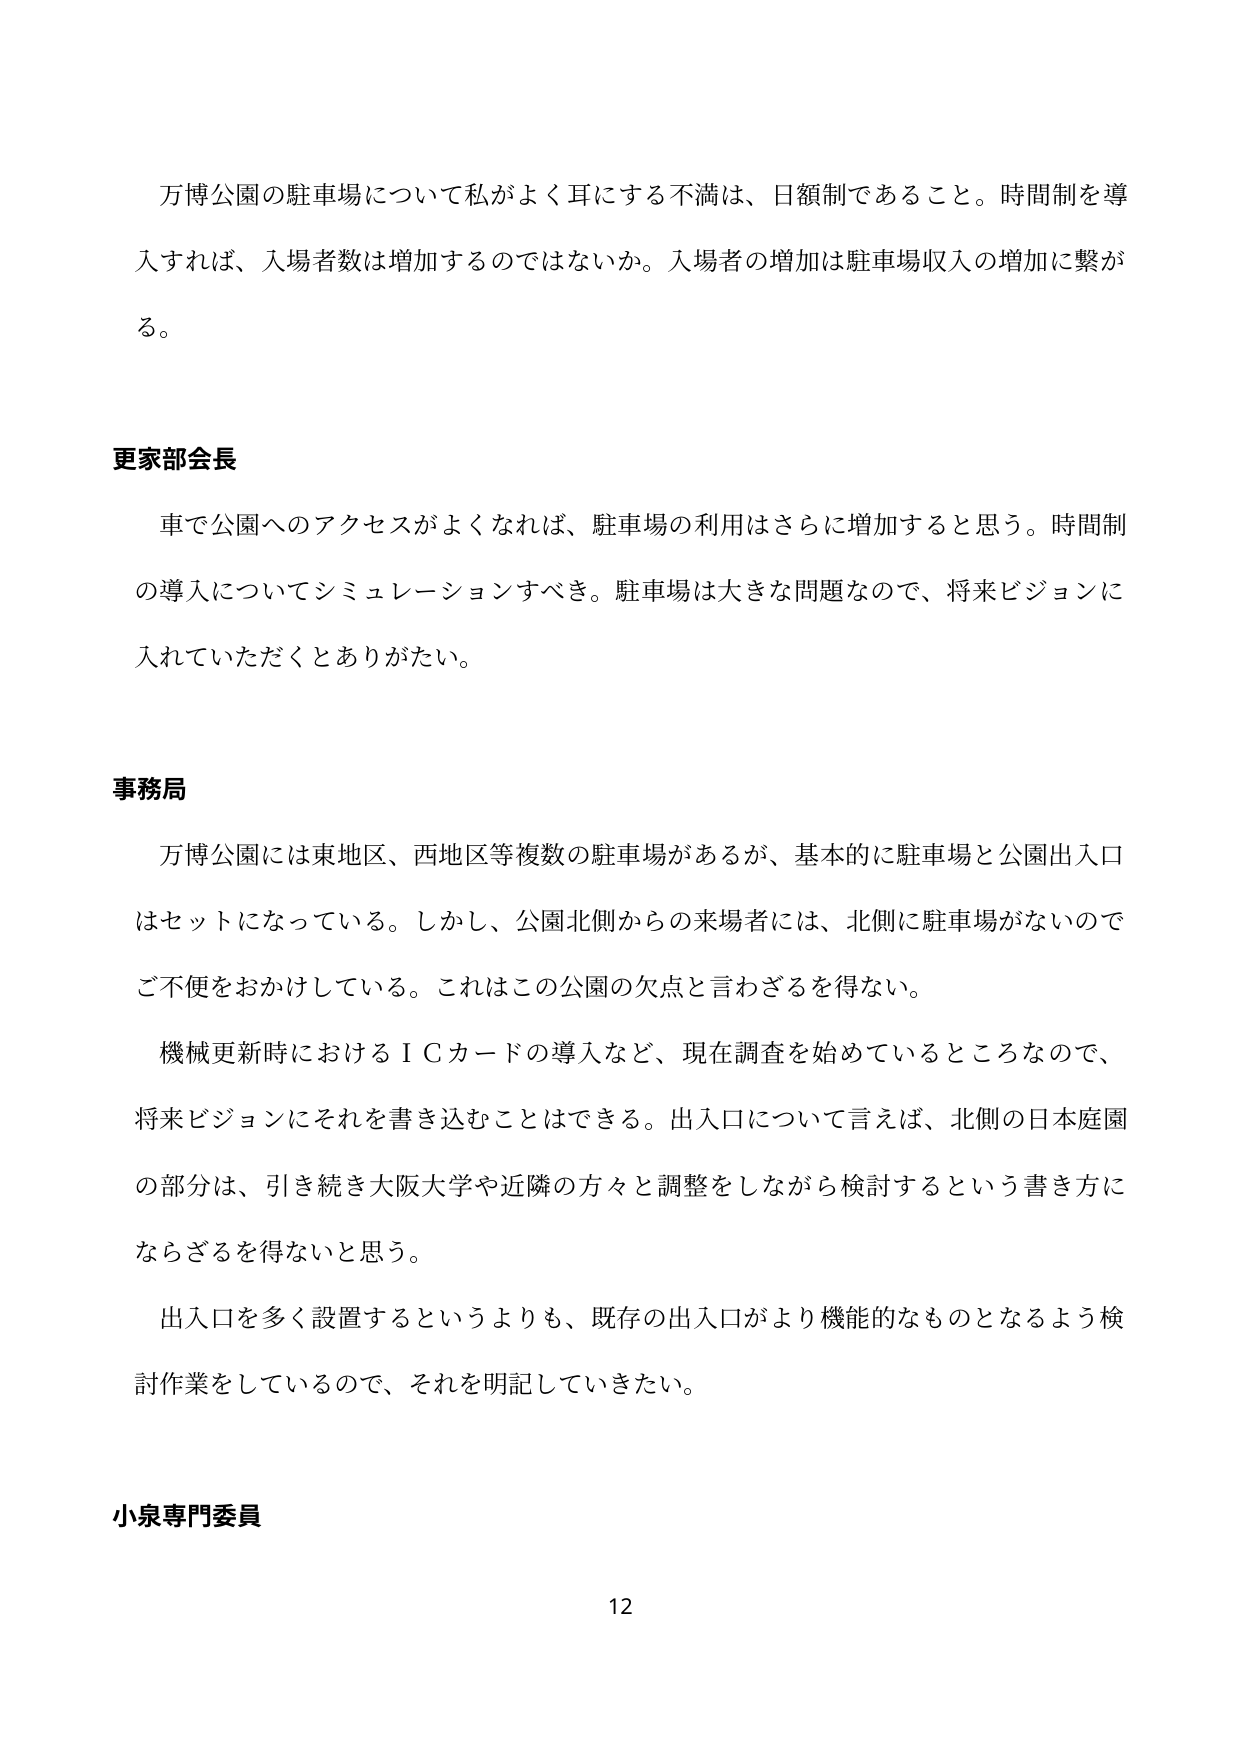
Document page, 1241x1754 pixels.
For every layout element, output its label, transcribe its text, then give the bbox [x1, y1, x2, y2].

text 機械更新時におけるＩＣカードの導入など、現在調査を始めているところなので、 将来ビジョンにそれを書き込むことはできる。出入口について言えば、北側の日本庭園の部分は、引き続き大阪大学や近隣の方々と調整をしながら検討するという書き方に ならざるを得ないと思う。 [134, 1019, 1128, 1283]
text 小泉専門委員 [112, 1481, 1128, 1547]
text 事務局 [112, 755, 1128, 821]
text 出入口を多く設置するというよりも、既存の出入口がより機能的なものとなるよう検討作業をしているので、それを明記していきたい。 [134, 1283, 1128, 1415]
text 万博公園には東地区、西地区等複数の駐車場があるが、基本的に駐車場と公園出入口はセットになっている。しかし、公園北側からの来場者には、北側に駐車場がないので ご不便をおかけしている。これはこの公園の欠点と言わざるを得ない。 [134, 821, 1128, 1019]
text 更家部会長 [112, 425, 1128, 491]
text 車で公園へのアクセスがよくなれば、駐車場の利用はさらに増加すると思う。時間制の導入についてシミュレーションすべき。駐車場は大きな問題なので、将来ビジョンに入れていただくとありがたい。 [134, 491, 1128, 689]
text 万博公園の駐車場について私がよく耳にする不満は、日額制であること。時間制を導入すれば、入場者数は増加するのではないか。入場者の増加は駐車場収入の増加に繋がる。 [134, 161, 1128, 359]
